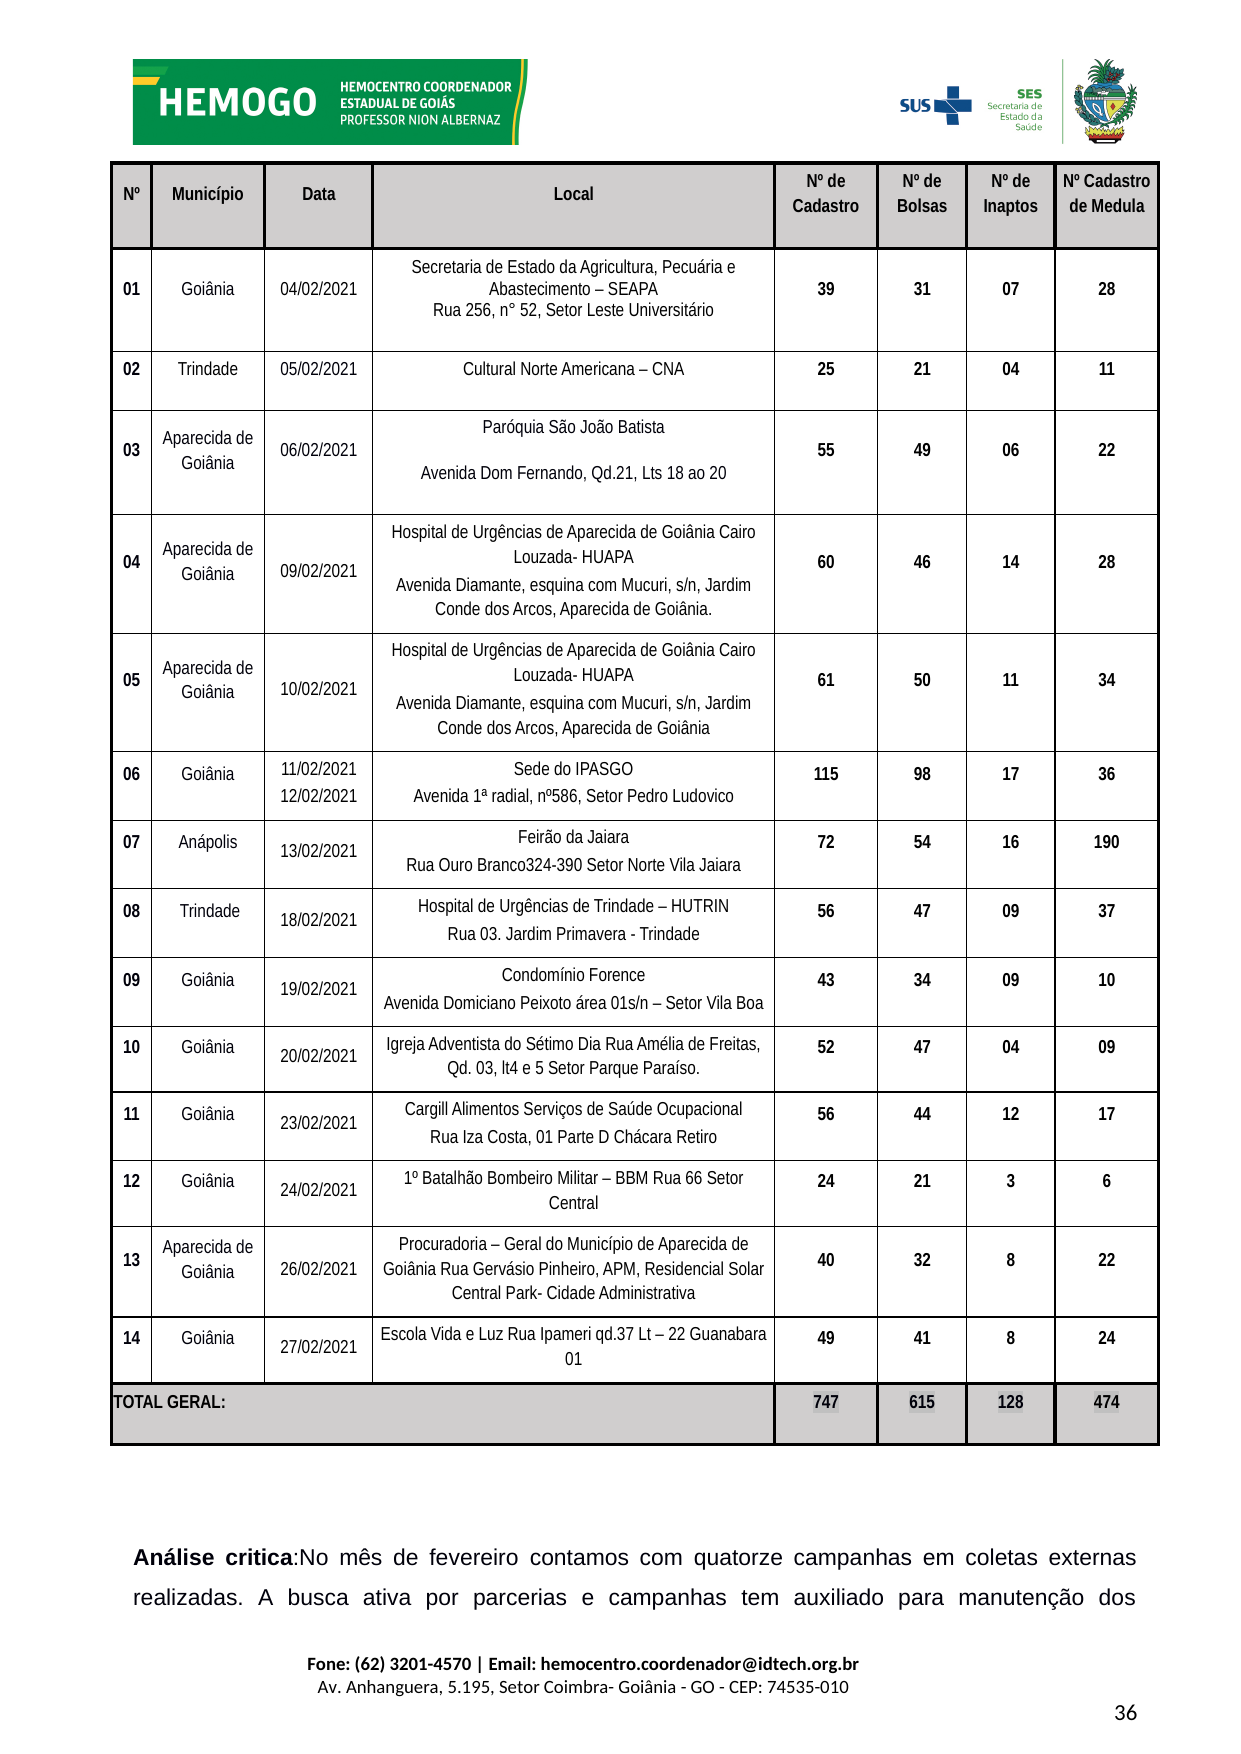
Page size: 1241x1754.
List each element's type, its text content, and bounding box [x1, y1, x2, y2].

table_cell 98 [878, 752, 966, 819]
table_cell Igreja Adventista do Sétimo Dia Rua Amélia de Freitas, Qd. 03, lt4 e 5 Setor Parque Paraíso. [373, 1027, 774, 1091]
table_cell 01 [113, 250, 151, 351]
table_cell Sede do IPASGO Avenida 1ª radial, nº586, Setor Pedro Ludovico [373, 752, 774, 819]
table_cell 3 [967, 1161, 1054, 1226]
table_cell 14 [967, 515, 1054, 632]
table_cell Cultural Norte Americana – CNA [373, 352, 774, 410]
table_cell 8 [967, 1227, 1054, 1316]
table_cell 17 [967, 752, 1054, 819]
table_cell Nº de Inaptos [968, 165, 1053, 247]
table_cell Nº de Bolsas [879, 165, 965, 247]
table_cell 37 [1056, 889, 1157, 957]
table_cell 60 [775, 515, 877, 632]
table_cell 18/02/2021 [265, 889, 372, 957]
table_cell 56 [775, 1093, 877, 1160]
table_cell 6 [1056, 1161, 1157, 1226]
table_cell 8 [967, 1318, 1054, 1382]
table_cell 06 [113, 752, 151, 819]
table_cell 09/02/2021 [265, 515, 372, 632]
table_cell Hospital de Urgências de Aparecida de Goiânia Cairo Louzada- HUAPA Avenida Diamante, esquina com Mucuri, s/n, Jardim Conde dos Arcos, Aparecida de Goiânia. [373, 515, 774, 632]
table_cell Trindade [152, 352, 264, 410]
table_cell 1º Batalhão Bombeiro Militar – BBM Rua 66 Setor Central [373, 1161, 774, 1226]
table_cell 61 [775, 634, 877, 751]
table_cell Aparecida de Goiânia [152, 634, 264, 751]
table_cell 11 [1056, 352, 1157, 410]
table_cell Hospital de Urgências de Aparecida de Goiânia Cairo Louzada- HUAPA Avenida Diamante, esquina com Mucuri, s/n, Jardim Conde dos Arcos, Aparecida de Goiânia [373, 634, 774, 751]
table_cell 47 [878, 1027, 966, 1091]
table_cell 11 [967, 634, 1054, 751]
table_cell Paróquia São João Batista Avenida Dom Fernando, Qd.21, Lts 18 ao 20 [373, 411, 774, 514]
table_cell 17 [1056, 1093, 1157, 1160]
table_cell Local [374, 165, 773, 247]
table_cell Goiânia [152, 1093, 264, 1160]
table_cell 04 [113, 515, 151, 632]
table_cell 16 [967, 821, 1054, 888]
table_cell 32 [878, 1227, 966, 1316]
table_cell 10/02/2021 [265, 634, 372, 751]
table_cell Cargill Alimentos Serviços de Saúde Ocupacional Rua Iza Costa, 01 Parte D Chácara Retiro [373, 1093, 774, 1160]
table_cell 26/02/2021 [265, 1227, 372, 1316]
table_cell 21 [878, 1161, 966, 1226]
table_cell 747 [776, 1385, 876, 1443]
table_cell 47 [878, 889, 966, 957]
table_cell 06/02/2021 [265, 411, 372, 514]
table_cell 09 [967, 958, 1054, 1026]
table_cell 615 [879, 1385, 965, 1443]
table_cell Goiânia [152, 958, 264, 1026]
table_cell Procuradoria – Geral do Município de Aparecida de Goiânia Rua Gervásio Pinheiro, APM, Residencial Solar Central Park- Cidade Administrativa [373, 1227, 774, 1316]
table_cell 31 [878, 250, 966, 351]
table_cell 09 [1056, 1027, 1157, 1091]
table_cell 24 [775, 1161, 877, 1226]
table_cell 10 [1056, 958, 1157, 1026]
table_cell Aparecida de Goiânia [152, 515, 264, 632]
table_cell 27/02/2021 [265, 1318, 372, 1382]
table_cell 34 [1056, 634, 1157, 751]
table_cell 46 [878, 515, 966, 632]
table_cell 72 [775, 821, 877, 888]
table_cell Hospital de Urgências de Trindade – HUTRIN Rua 03. Jardim Primavera - Trindade [373, 889, 774, 957]
table_cell Nº [113, 165, 150, 247]
table_cell 07 [113, 821, 151, 888]
table_cell Goiânia [152, 1318, 264, 1382]
table_cell Anápolis [152, 821, 264, 888]
table_cell 14 [113, 1318, 151, 1382]
table_cell 13/02/2021 [265, 821, 372, 888]
table_cell 13 [113, 1227, 151, 1316]
table_cell 39 [775, 250, 877, 351]
table_cell Nº Cadastro de Medula [1057, 165, 1157, 247]
table_cell 28 [1056, 250, 1157, 351]
table_cell Goiânia [152, 1027, 264, 1091]
table_cell 43 [775, 958, 877, 1026]
table_cell 36 [1056, 752, 1157, 819]
table_cell Goiânia [152, 250, 264, 351]
table_cell Nº de Cadastro [776, 165, 876, 247]
table_cell 44 [878, 1093, 966, 1160]
table_cell Aparecida de Goiânia [152, 1227, 264, 1316]
table_cell Condomínio Forence Avenida Domiciano Peixoto área 01s/n – Setor Vila Boa [373, 958, 774, 1026]
table_cell 25 [775, 352, 877, 410]
picture [132, 59, 1137, 145]
table_cell 05 [113, 634, 151, 751]
table_cell 49 [775, 1318, 877, 1382]
table_cell Goiânia [152, 1161, 264, 1226]
table_cell 128 [968, 1385, 1053, 1443]
table_cell 08 [113, 889, 151, 957]
table_cell 52 [775, 1027, 877, 1091]
table_cell 49 [878, 411, 966, 514]
table_cell 20/02/2021 [265, 1027, 372, 1091]
table_cell TOTAL GERAL: [113, 1385, 773, 1443]
table_cell 22 [1056, 1227, 1157, 1316]
table_cell Goiânia [152, 752, 264, 819]
table_cell 11 [113, 1093, 151, 1160]
table_cell 115 [775, 752, 877, 819]
table_cell 10 [113, 1027, 151, 1091]
table_cell 28 [1056, 515, 1157, 632]
table_cell Trindade [152, 889, 264, 957]
table_cell 50 [878, 634, 966, 751]
table_cell 06 [967, 411, 1054, 514]
table_cell 21 [878, 352, 966, 410]
table_cell 12 [113, 1161, 151, 1226]
table_cell 05/02/2021 [265, 352, 372, 410]
table_cell Aparecida de Goiânia [152, 411, 264, 514]
table_cell 11/02/2021 12/02/2021 [265, 752, 372, 819]
table_cell 04 [967, 352, 1054, 410]
table_cell Escola Vida e Luz Rua Ipameri qd.37 Lt – 22 Guanabara 01 [373, 1318, 774, 1382]
table_cell 12 [967, 1093, 1054, 1160]
table_cell Data [266, 165, 371, 247]
table_cell 474 [1057, 1385, 1157, 1443]
table_cell 54 [878, 821, 966, 888]
table_cell 40 [775, 1227, 877, 1316]
table_cell 02 [113, 352, 151, 410]
table_cell 23/02/2021 [265, 1093, 372, 1160]
table_cell 03 [113, 411, 151, 514]
table_cell 04/02/2021 [265, 250, 372, 351]
table_cell 24 [1056, 1318, 1157, 1382]
table_cell 56 [775, 889, 877, 957]
table_cell 19/02/2021 [265, 958, 372, 1026]
table_cell 22 [1056, 411, 1157, 514]
table_cell 24/02/2021 [265, 1161, 372, 1226]
table_cell 04 [967, 1027, 1054, 1091]
table_cell 41 [878, 1318, 966, 1382]
table_cell Município [153, 165, 263, 247]
table_cell Secretaria de Estado da Agricultura, Pecuária e Abastecimento – SEAPA Rua 256, n° 52, Setor Leste Universitário [373, 250, 774, 351]
table_cell 34 [878, 958, 966, 1026]
table_cell 55 [775, 411, 877, 514]
table_cell Feirão da Jaiara Rua Ouro Branco324-390 Setor Norte Vila Jaiara [373, 821, 774, 888]
table_cell 09 [113, 958, 151, 1026]
table_cell 190 [1056, 821, 1157, 888]
table_cell 07 [967, 250, 1054, 351]
table_cell 09 [967, 889, 1054, 957]
